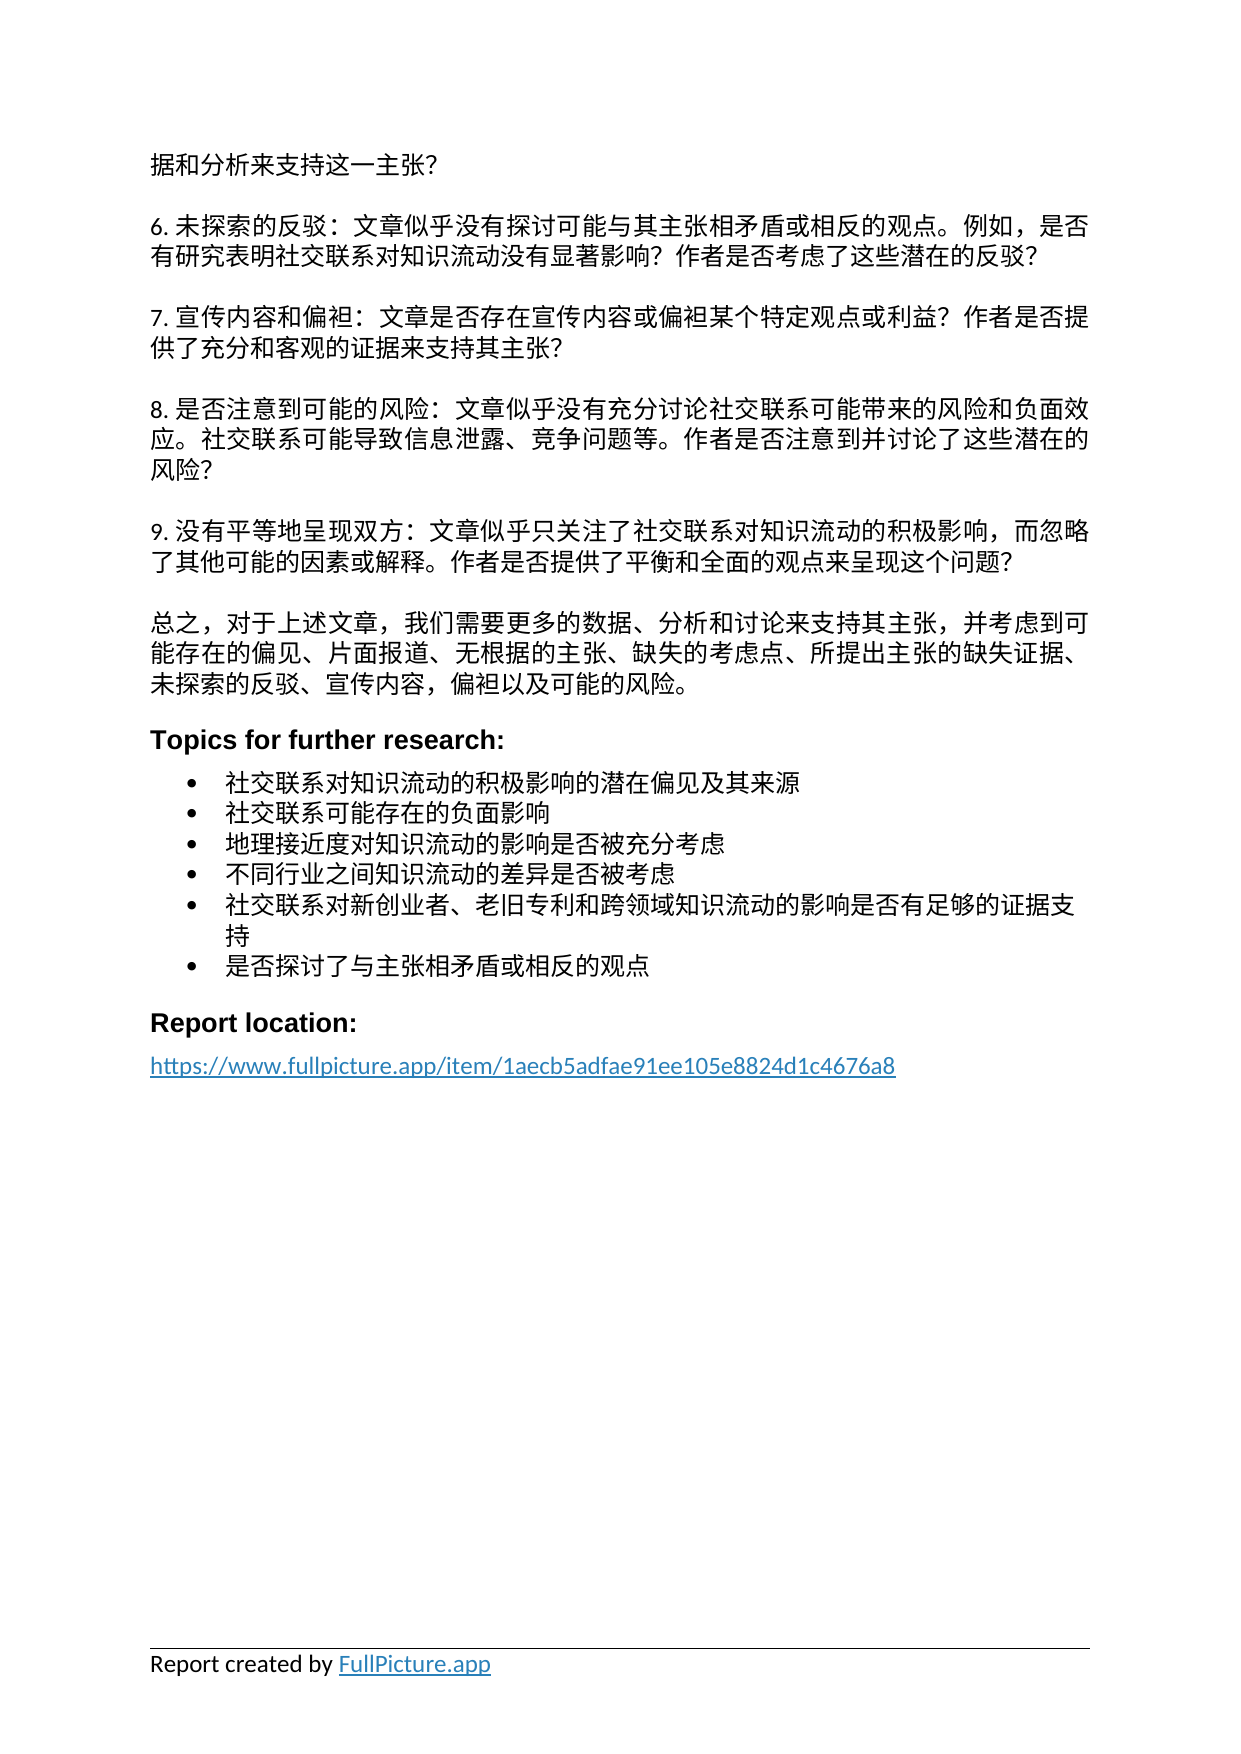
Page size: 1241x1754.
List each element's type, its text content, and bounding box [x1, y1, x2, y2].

text 6. 未探索的反驳：文章似乎没有探讨可能与其主张相矛盾或相反的观点。例如，是否有研究表明社交联系对知识流动没有显著影响？作者是否考虑了这些潜在的反驳？ [150, 211, 1090, 272]
text 总之，对于上述文章，我们需要更多的数据、分析和讨论来支持其主张，并考虑到可能存在的偏见、片面报道、无根据的主张、缺失的考虑点、所提出主张的缺失证据、未探索的反驳、宣传内容，偏袒以及可能的风险。 [150, 608, 1090, 699]
subtitle Report location: [150, 1007, 1090, 1038]
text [150, 150, 1090, 181]
text 8. 是否注意到可能的风险：文章似乎没有充分讨论社交联系可能带来的风险和负面效应。社交联系可能导致信息泄露、竞争问题等。作者是否注意到并讨论了这些潜在的风险？ [150, 394, 1090, 486]
list 是否探讨了与主张相矛盾或相反的观点 [187, 951, 1090, 982]
text https://www.fullpicture.app/item/1aecb5adfae91ee105e8824d1c4676a8 [150, 1051, 1090, 1081]
text 9. 没有平等地呈现双方：文章似乎只关注了社交联系对知识流动的积极影响，而忽略了其他可能的因素或解释。作者是否提供了平衡和全面的观点来呈现这个问题？ [150, 516, 1090, 577]
subtitle Topics for further research: [150, 724, 1090, 756]
list 不同行业之间知识流动的差异是否被考虑 [187, 860, 1090, 890]
list 社交联系可能存在的负面影响 [187, 799, 1090, 829]
text 7. 宣传内容和偏袒：文章是否存在宣传内容或偏袒某个特定观点或利益？作者是否提供了充分和客观的证据来支持其主张？ [150, 303, 1090, 364]
list 社交联系对新创业者、老旧专利和跨领域知识流动的影响是否有足够的证据支持 [187, 890, 1090, 951]
list 地理接近度对知识流动的影响是否被充分考虑 [187, 829, 1090, 860]
list 社交联系对知识流动的积极影响的潜在偏见及其来源 [187, 768, 1090, 799]
